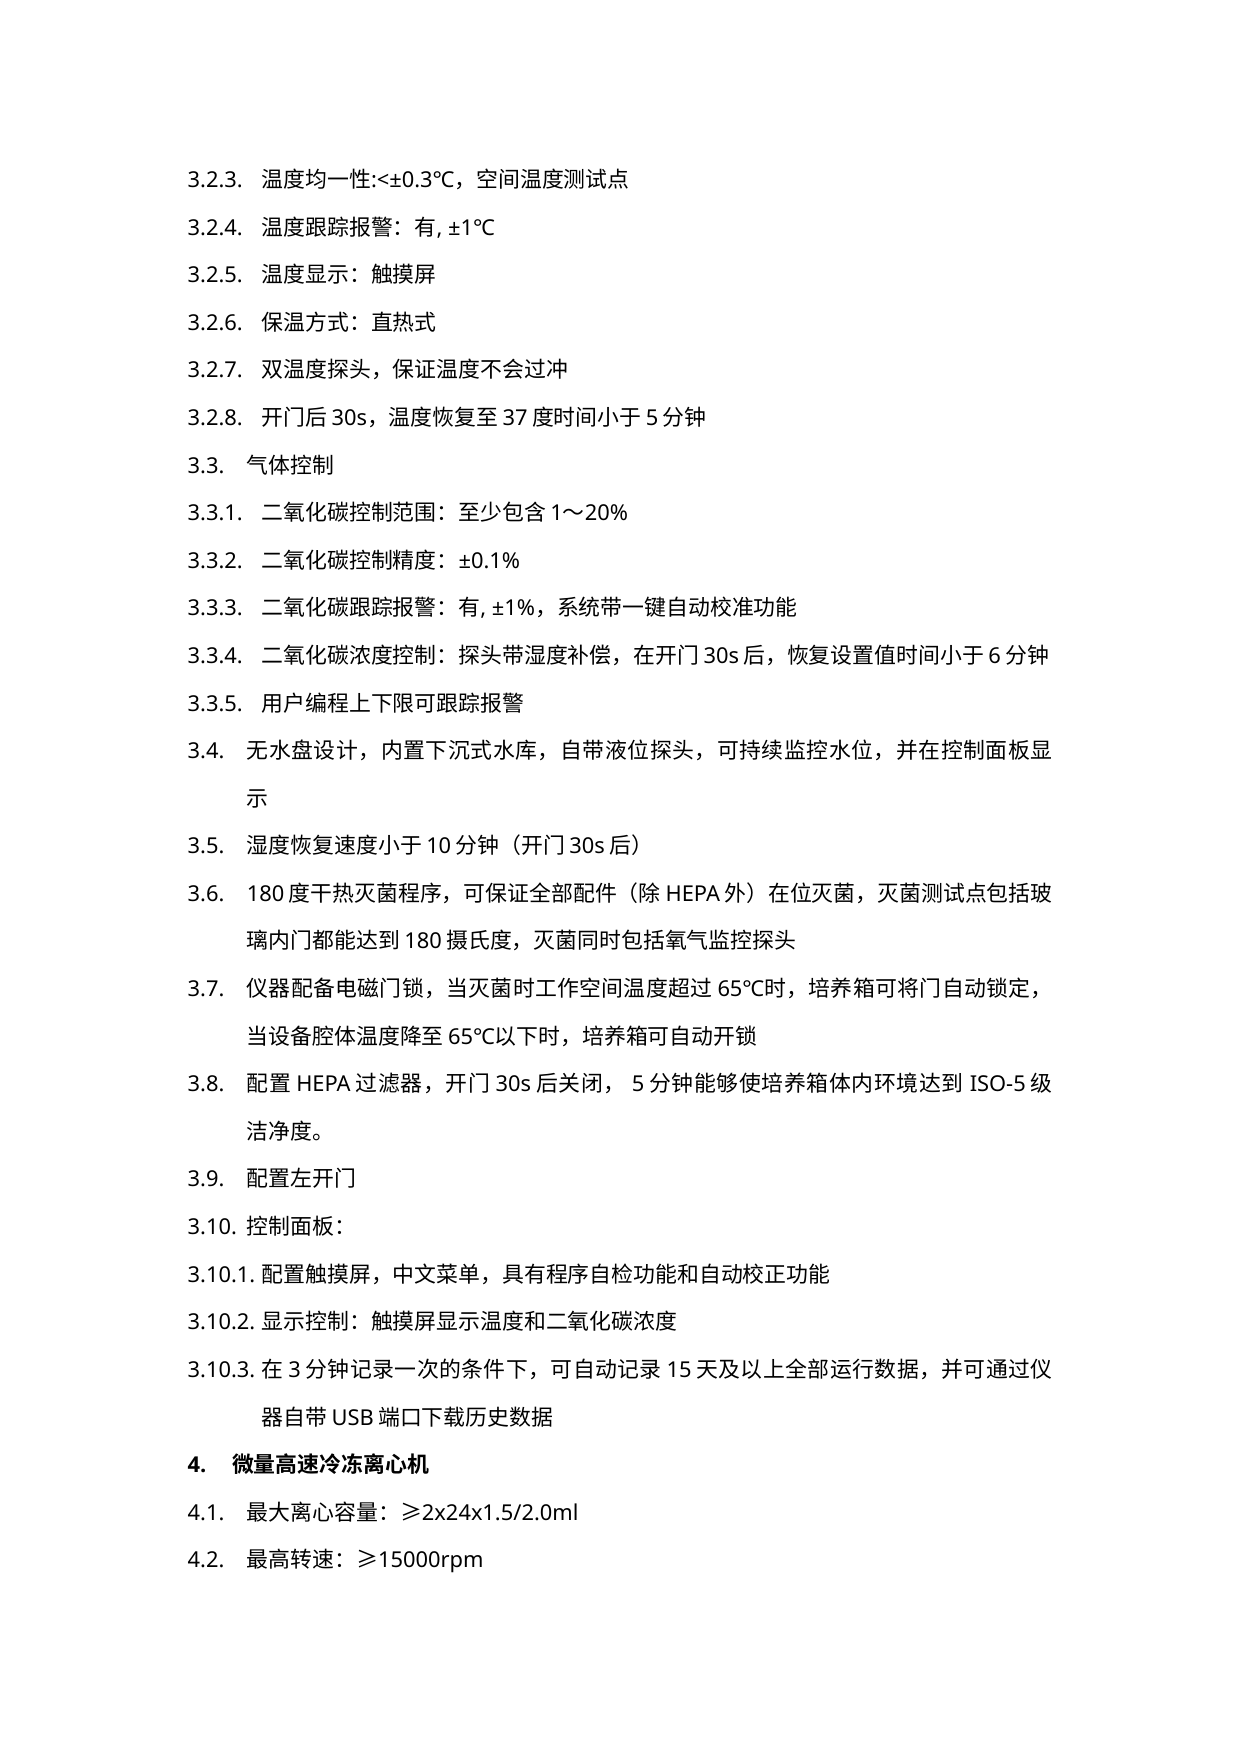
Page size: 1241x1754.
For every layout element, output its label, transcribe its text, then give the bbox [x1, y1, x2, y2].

list 配置左开门 [187, 1161, 1053, 1193]
list 微量高速冷冻离心机 [187, 1447, 1053, 1479]
list 用户编程上下限可跟踪报警 [187, 686, 1053, 717]
list 双温度探头，保证温度不会过冲 [187, 352, 1053, 384]
list 显示控制：触摸屏显示温度和二氧化碳浓度 [187, 1304, 1053, 1336]
list 配置触摸屏，中文菜单，具有程序自检功能和自动校正功能 [187, 1257, 1053, 1288]
list 开门后30s，温度恢复至37度时间小于5分钟 [187, 400, 1053, 432]
list 二氧化碳控制精度：±0.1% [187, 543, 1053, 574]
list 配置HEPA过滤器，开门30s后关闭， 5分钟能够使培养箱体内环境达到ISO-5级洁净度。 [187, 1066, 1053, 1146]
list 控制面板： [187, 1209, 1053, 1241]
list 温度跟踪报警：有, ±1℃ [187, 209, 1053, 241]
list 180度干热灭菌程序，可保证全部配件（除HEPA外）在位灭菌，灭菌测试点包括玻璃内门都能达到180摄氏度，灭菌同时包括氧气监控探头 [187, 876, 1053, 955]
list 在3分钟记录一次的条件下，可自动记录15天及以上全部运行数据，并可通过仪器自带USB端口下载历史数据 [187, 1352, 1053, 1431]
list 最高转速：≥15000rpm [187, 1542, 1053, 1574]
list 最大离心容量：≥2x24x1.5/2.0ml [187, 1495, 1053, 1526]
list 二氧化碳跟踪报警：有, ±1%，系统带一键自动校准功能 [187, 590, 1053, 622]
list 保温方式：直热式 [187, 305, 1053, 337]
list 温度显示：触摸屏 [187, 257, 1053, 289]
list 温度均一性:<±0.3℃，空间温度测试点 [187, 162, 1053, 194]
list 仪器配备电磁门锁，当灭菌时工作空间温度超过65℃时，培养箱可将门自动锁定，当设备腔体温度降至65℃以下时，培养箱可自动开锁 [187, 971, 1053, 1051]
list 二氧化碳控制范围：至少包含1～20% [187, 495, 1053, 527]
list 气体控制 [187, 448, 1053, 479]
list 无水盘设计，内置下沉式水库，自带液位探头，可持续监控水位，并在控制面板显示 [187, 733, 1053, 812]
list 湿度恢复速度小于10分钟（开门30s后） [187, 828, 1053, 860]
list 二氧化碳浓度控制：探头带湿度补偿，在开门30s后，恢复设置值时间小于6分钟 [187, 638, 1053, 670]
